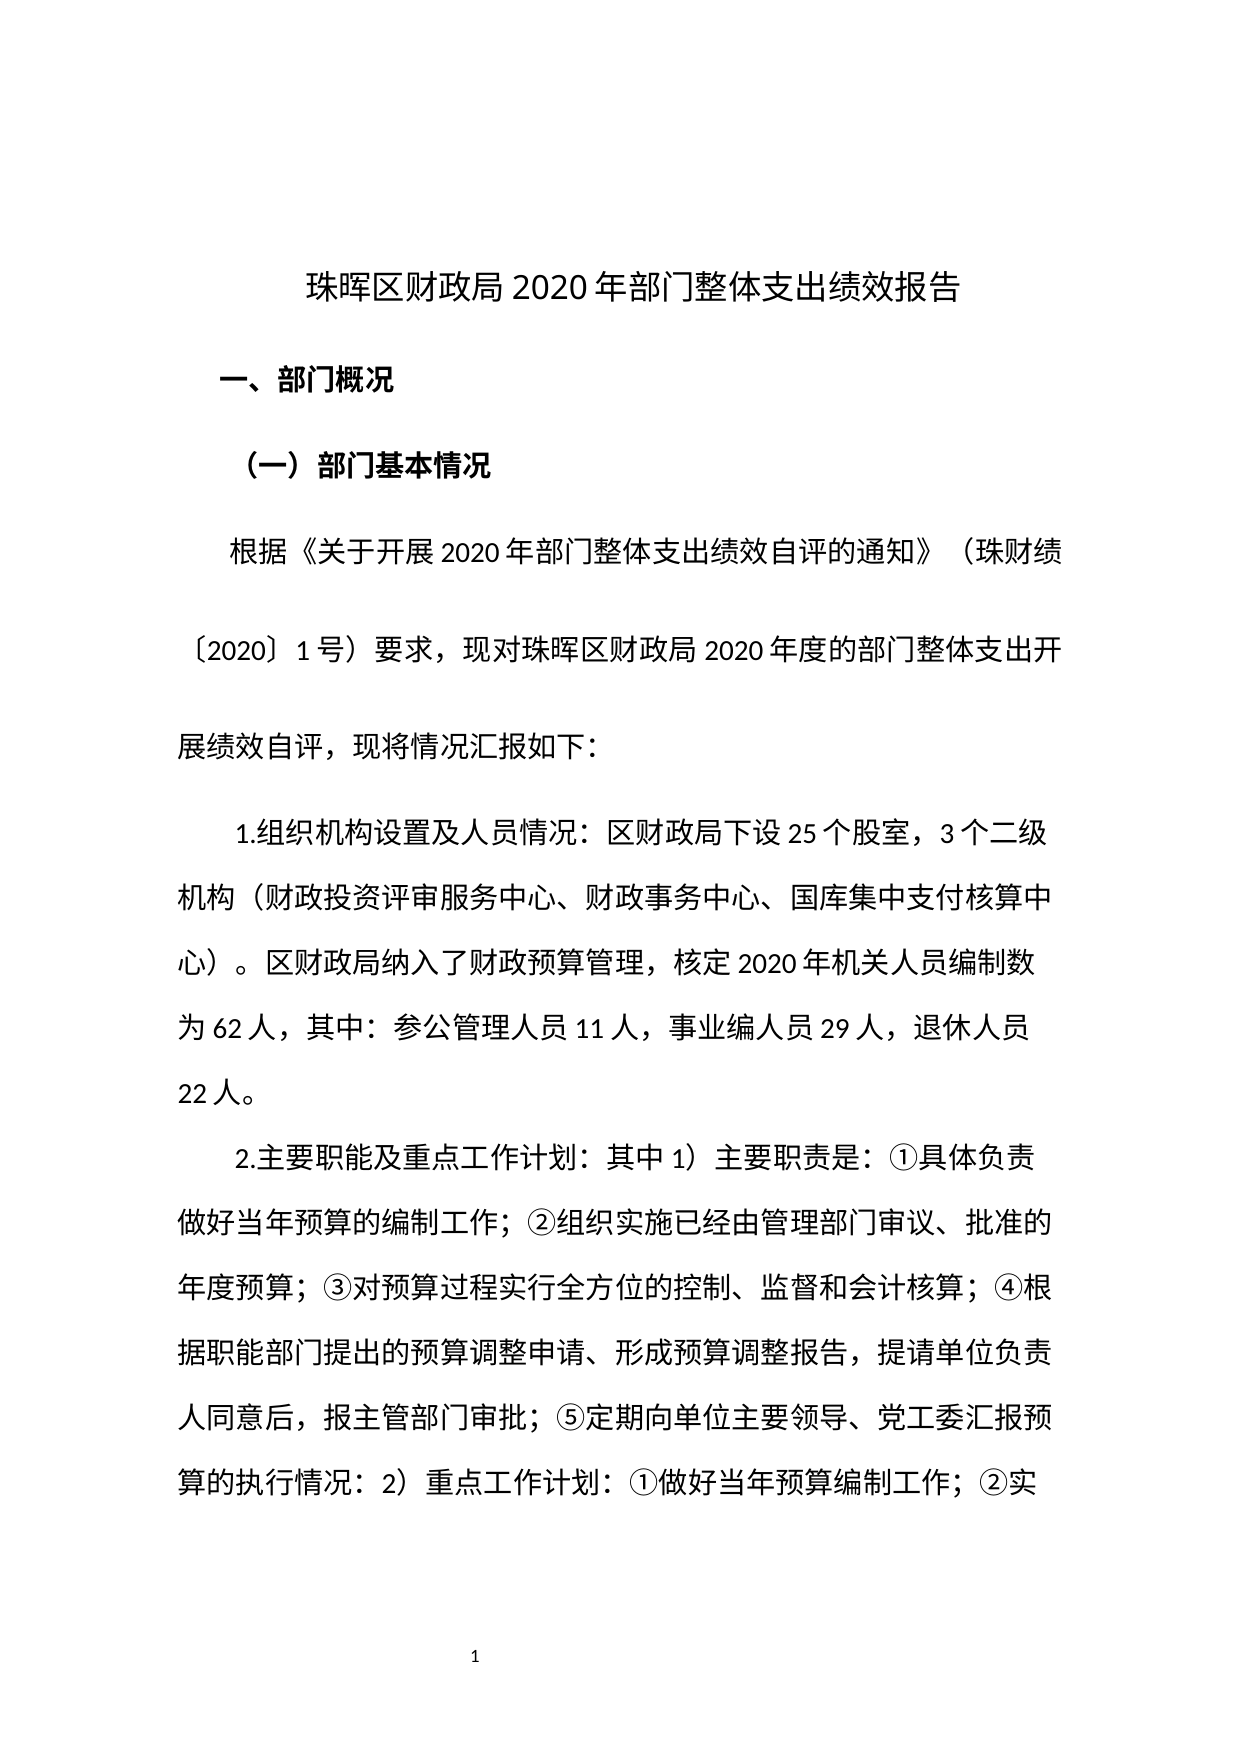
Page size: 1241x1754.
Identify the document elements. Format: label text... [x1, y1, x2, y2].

text 根据《关于开展2020年部门整体支出绩效自评的通知》（珠财绩〔2020〕1号）要求，现对珠晖区财政局2020年度的部门整体支出开展绩效自评，现将情况汇报如下： [177, 517, 1063, 777]
text 1.组织机构设置及人员情况：区财政局下设25个股室，3个二级机构（财政投资评审服务中心、财政事务中心、国库集中支付核算中心）。区财政局纳入了财政预算管理，核定2020年机关人员编制数为62人，其中：参公管理人员11人，事业编人员29人，退休人员22人。 [177, 798, 1063, 1123]
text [177, 1123, 1063, 1513]
text （一）部门基本情况 [177, 431, 1063, 496]
subtitle 珠晖区财政局2020年部门整体支出绩效报告 [177, 253, 1063, 318]
text 一、部门概况 [177, 345, 1063, 410]
